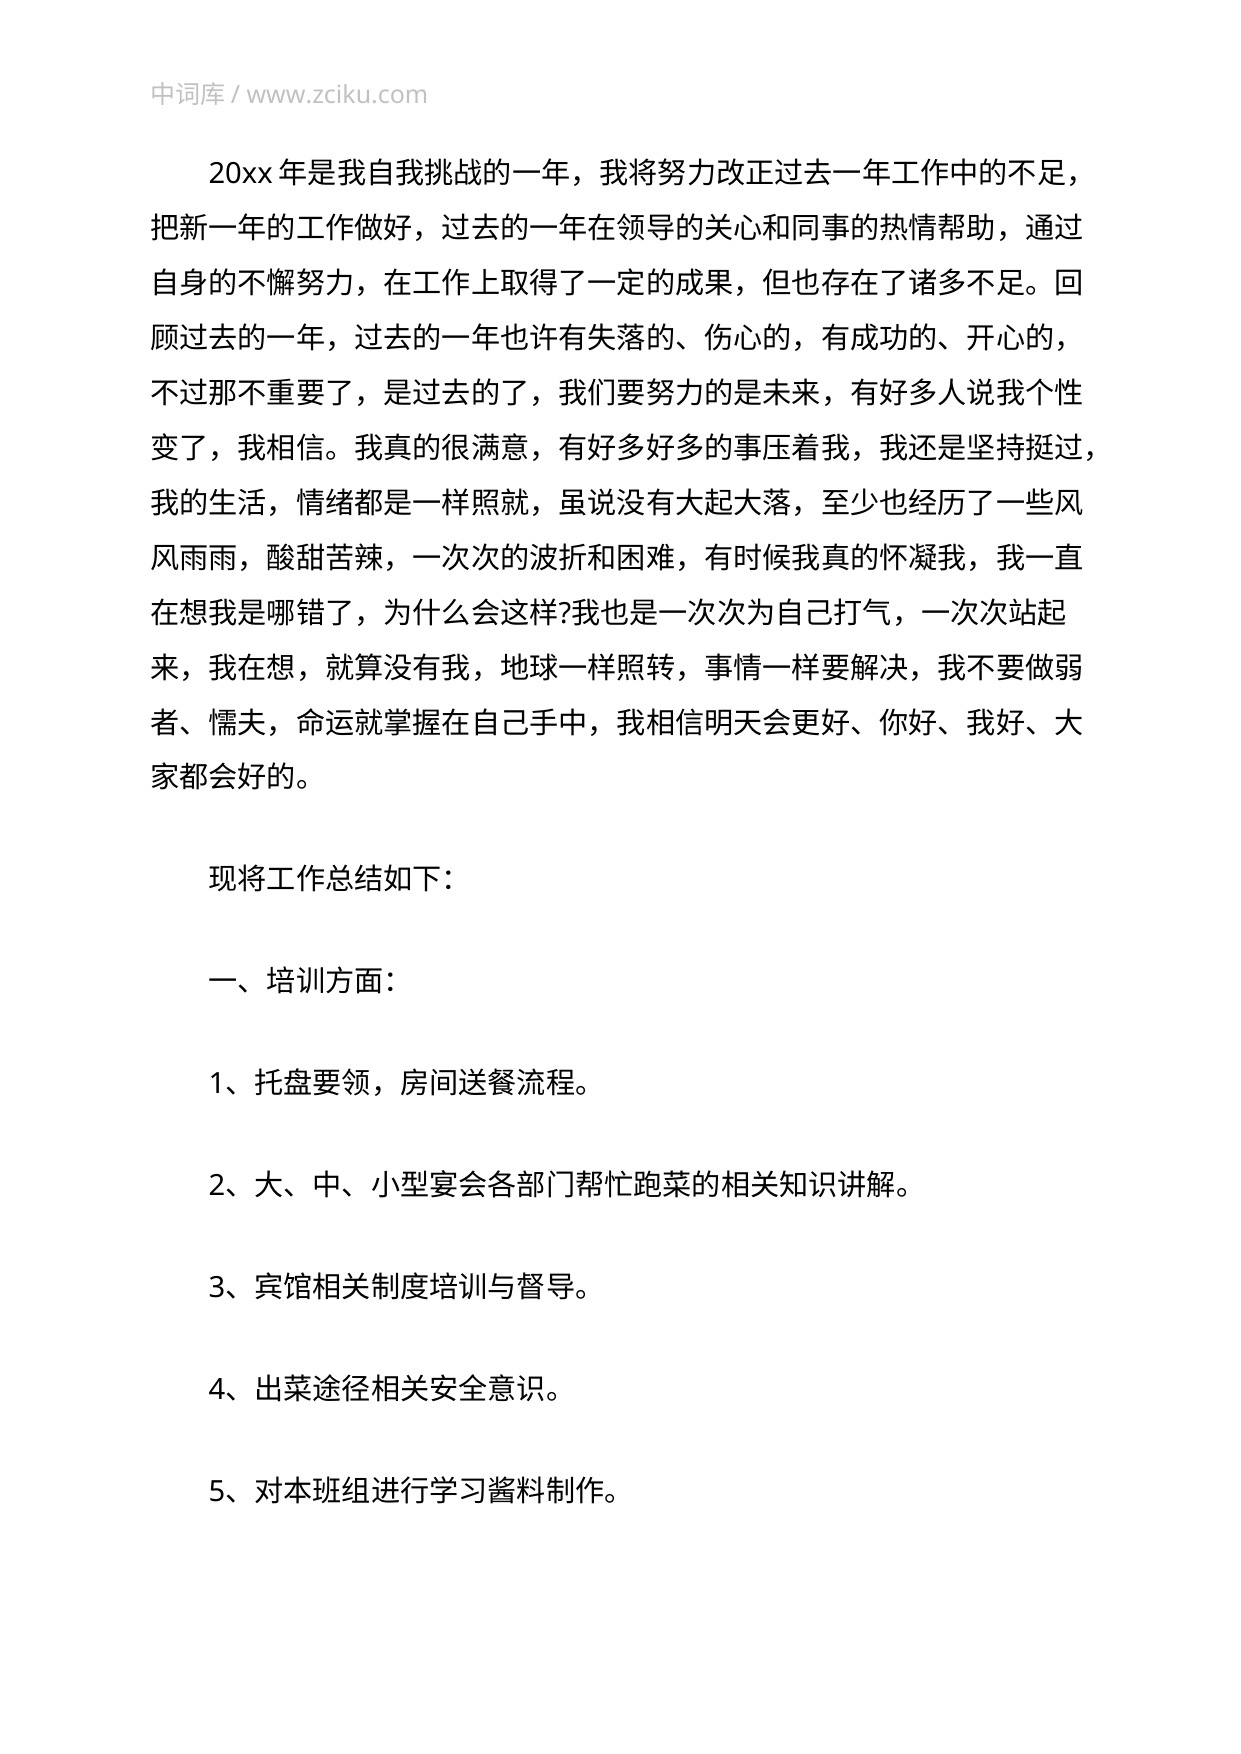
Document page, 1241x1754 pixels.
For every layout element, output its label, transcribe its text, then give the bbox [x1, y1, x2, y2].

text 1、托盘要领，房间送餐流程。 [150, 1059, 1090, 1102]
text 5、对本班组进行学习酱料制作。 [150, 1467, 1090, 1510]
text 现将工作总结如下： [150, 856, 1090, 898]
text 一、培训方面： [150, 958, 1090, 1000]
text 3、宾馆相关制度培训与督导。 [150, 1263, 1090, 1306]
text 4、出菜途径相关安全意识。 [150, 1365, 1090, 1408]
text 20xx年是我自我挑战的一年，我将努力改正过去一年工作中的不足，把新一年的工作做好，过去的一年在领导的关心和同事的热情帮助，通过自身的不懈努力，在工作上取得了一定的成果，但也存在了诸多不足。回顾过去的一年，过去的一年也许有失落的、伤心的，有成功的、开心的，不过那不重要了，是过去的了，我们要努力的是未来，有好多人说我个性变了，我相信。我真的很满意，有好多好多的事压着我，我还是坚持挺过，我的生活，情绪都是一样照就，虽说没有大起大落，至少也经历了一些风风雨雨，酸甜苦辣，一次次的波折和困难，有时候我真的怀凝我，我一直在想我是哪错了，为什么会这样?我也是一次次为自己打气，一次次站起来，我在想，就算没有我，地球一样照转，事情一样要解决，我不要做弱者、懦夫，命运就掌握在自己手中，我相信明天会更好、你好、我好、大家都会好的。 [150, 150, 1090, 796]
text 2、大、中、小型宴会各部门帮忙跑菜的相关知识讲解。 [150, 1161, 1090, 1204]
